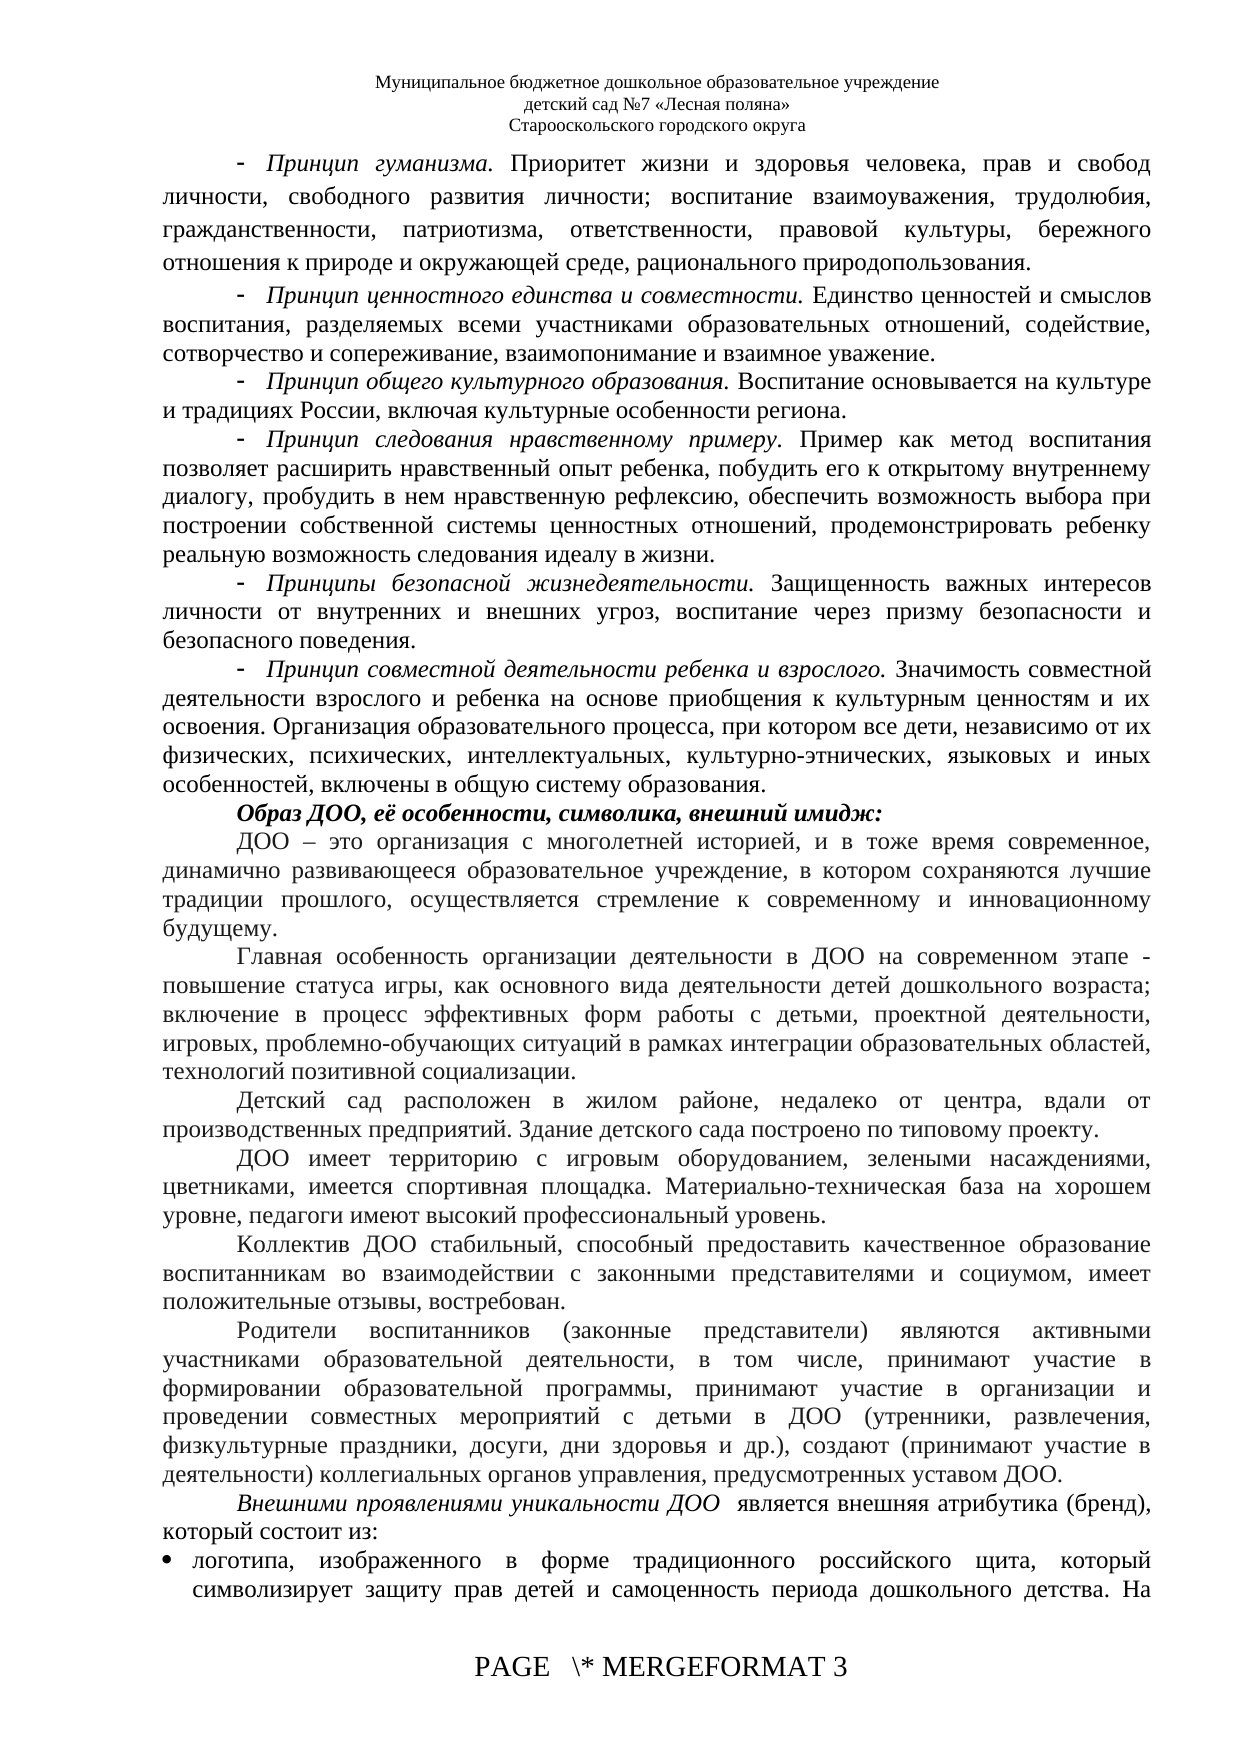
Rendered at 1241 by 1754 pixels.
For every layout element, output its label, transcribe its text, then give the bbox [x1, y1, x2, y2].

list Принцип совместной деятельности ребенка и взрослого. Значимость совместной деятельности взрослого и ребенка на основе приобщения к культурным ценностям и их освоения. Организация образовательного процесса, при котором все дети, независимо от их физических, психических, интеллектуальных, культурно-этнических, языковых и иных особенностей, включены в общую систему образования. [162, 654, 1152, 798]
text ДОО – это организация с многолетней историей, и в тоже время современное, динамично развивающееся образовательное учреждение, в котором сохраняются лучшие традиции прошлого, осуществляется стремление к современному и инновационному будущему. [162, 826, 1152, 941]
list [162, 1545, 1152, 1603]
text Главная особенность организации деятельности в ДОО на современном этапе - повышение статуса игры, как основного вида деятельности детей дошкольного возраста; включение в процесс эффективных форм работы с детьми, проектной деятельности, игровых, проблемно-обучающих ситуаций в рамках интеграции образовательных областей, технологий позитивной социализации. [162, 941, 1152, 1085]
text Родители воспитанников (законные представители) являются активными участниками образовательной деятельности, в том числе, принимают участие в формировании образовательной программы, принимают участие в организации и проведении совместных мероприятий с детьми в ДОО (утренники, развлечения, физкультурные праздники, досуги, дни здоровья и др.), создают (принимают участие в деятельности) коллегиальных органов управления, предусмотренных уставом ДОО. [162, 1315, 1152, 1488]
text Коллектив ДОО стабильный, способный предоставить качественное образование воспитанникам во взаимодействии с законными представителями и социумом, имеет положительные отзывы, востребован. [162, 1229, 1152, 1315]
text ДОО имеет территорию с игровым оборудованием, зелеными насаждениями, цветниками, имеется спортивная площадка. Материально-техническая база на хорошем уровне, педагоги имеют высокий профессиональный уровень. [162, 1143, 1152, 1229]
list Образ ДОО, её особенности, символика, внешний имидж: [236, 798, 1152, 826]
list Принцип общего культурного образования. Воспитание основывается на культуре и традициях России, включая культурные особенности региона. [162, 366, 1152, 424]
list Принцип гуманизма. Приоритет жизни и здоровья человека, прав и свобод личности, свободного развития личности; воспитание взаимоуважения, трудолюбия, гражданственности, патриотизма, ответственности, правовой культуры, бережного отношения к природе и окружающей среде, рационального природопользования. [162, 148, 1152, 276]
text Внешними проявлениями уникальности ДОО является внешняя атрибутика (бренд), который состоит из: [162, 1488, 1152, 1545]
text Детский сад расположен в жилом районе, недалеко от центра, вдали от производственных предприятий. Здание детского сада построено по типовому проекту. [162, 1085, 1152, 1143]
list Принцип следования нравственному примеру. Пример как метод воспитания позволяет расширить нравственный опыт ребенка, побудить его к открытому внутреннему диалогу, пробудить в нем нравственную рефлексию, обеспечить возможность выбора при построении собственной системы ценностных отношений, продемонстрировать ребенку реальную возможность следования идеалу в жизни. [162, 424, 1152, 568]
list Принципы безопасной жизнедеятельности. Защищенность важных интересов личности от внутренних и внешних угроз, воспитание через призму безопасности и безопасного поведения. [162, 568, 1152, 654]
list Принцип ценностного единства и совместности. Единство ценностей и смыслов воспитания, разделяемых всеми участниками образовательных отношений, содействие, сотворчество и сопереживание, взаимопонимание и взаимное уважение. [162, 280, 1152, 366]
